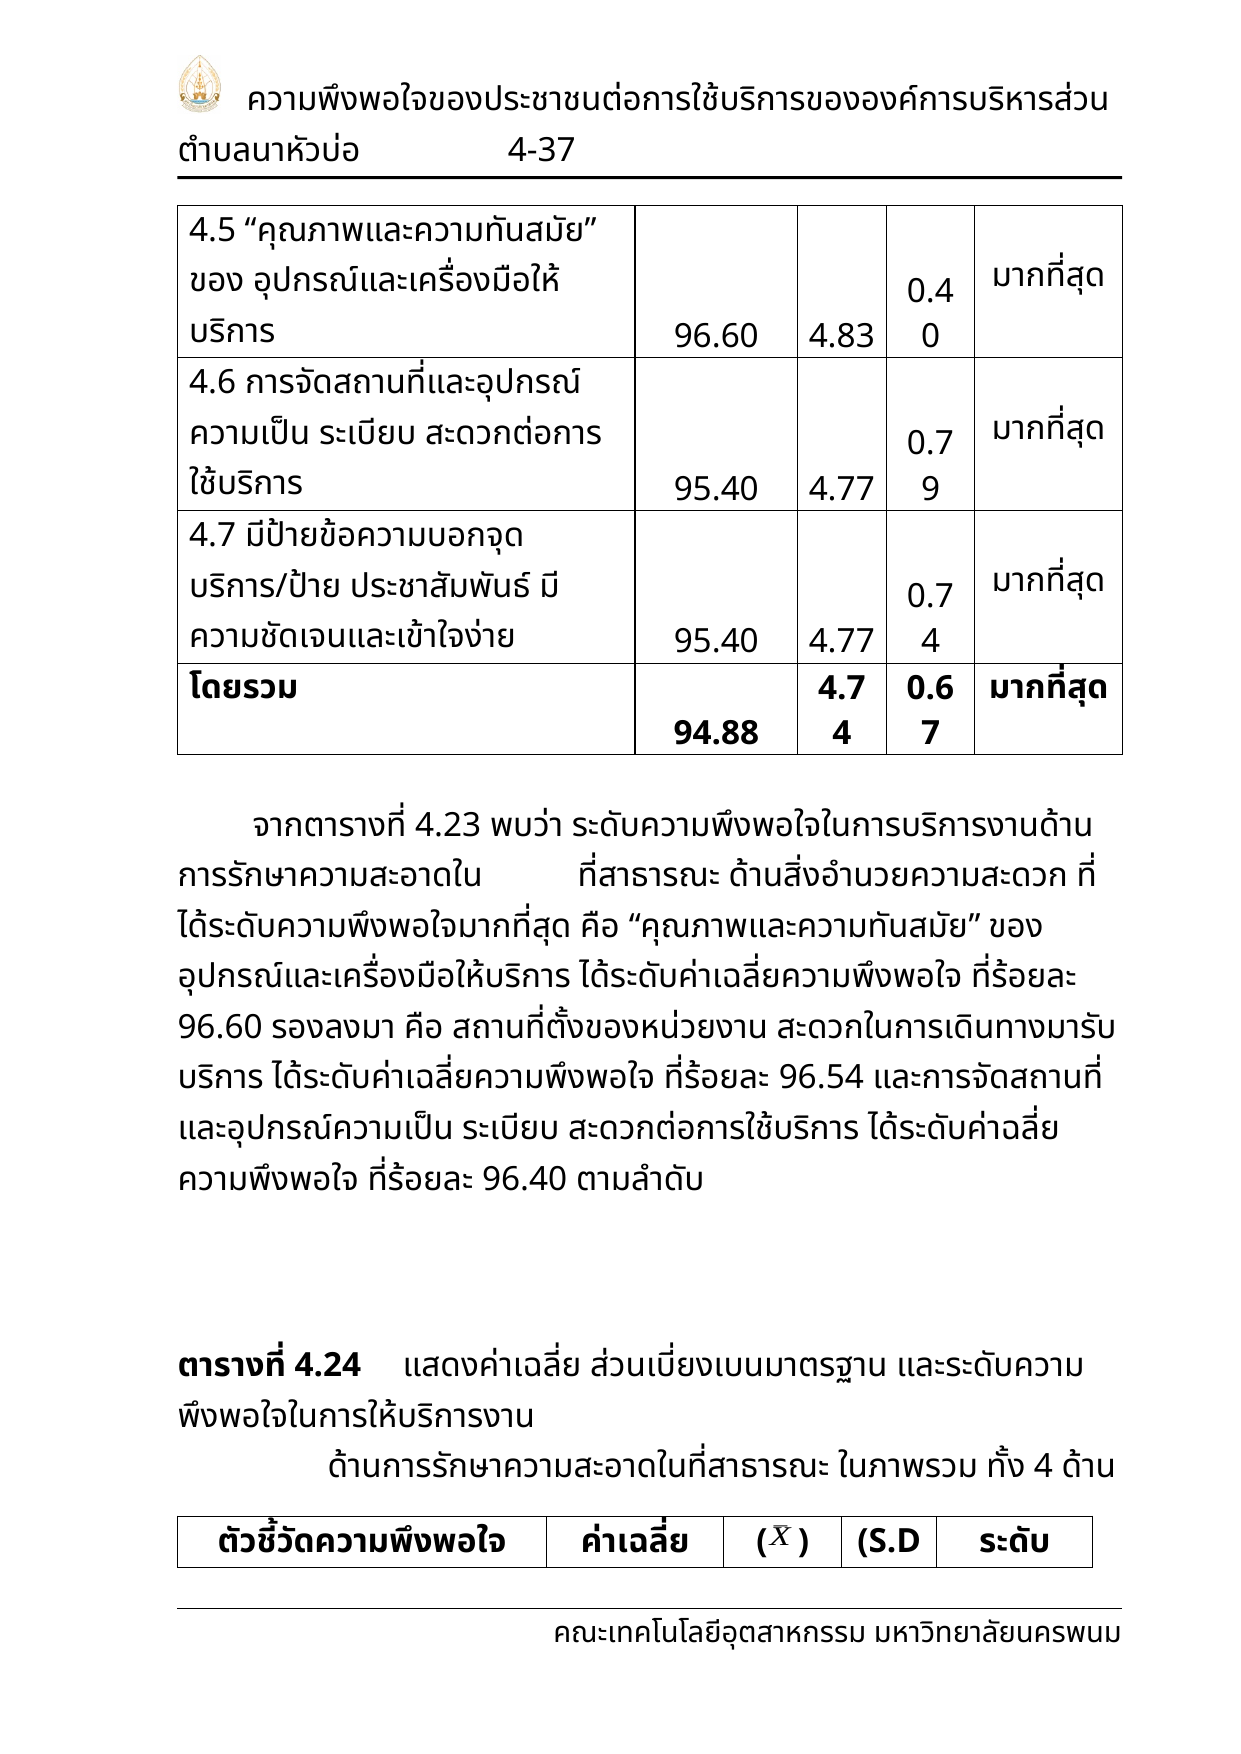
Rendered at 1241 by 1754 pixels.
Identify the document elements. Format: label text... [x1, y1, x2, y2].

picture [177, 55, 222, 114]
table_cell 95.40 [636, 358, 797, 510]
table_cell โดยรวม [178, 664, 634, 754]
table_cell 4.83 [798, 206, 886, 357]
table_header (S.D.) [842, 1517, 936, 1567]
table_cell 0.67 [887, 664, 974, 754]
table_cell 0.79 [887, 358, 974, 510]
table_cell 94.88 [636, 664, 797, 754]
table_cell 0.40 [887, 206, 974, 357]
table_cell 4.7 มีป้ายข้อความบอกจุดบริการ/ป้าย ประชาสัมพันธ์ มีความชัดเจนและเข้าใจง่าย [178, 511, 634, 662]
text ตารางที่ 4.24 แสดงค่าเฉลี่ย ส่วนเบี่ยงเบนมาตรฐาน และระดับความพึงพอใจในการให้บริการงาน [177, 1341, 1122, 1442]
text ด้านการรักษาความสะอาดในที่สาธารณะ ในภาพรวม ทั้ง 4 ด้าน [252, 1442, 1122, 1493]
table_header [547, 1517, 723, 1567]
table_header ระดับความ พึงพอใจ [937, 1517, 1092, 1567]
table_cell มากที่สุด [975, 206, 1122, 357]
table_cell 4.77 [798, 511, 886, 662]
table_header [178, 1517, 546, 1567]
table_cell มากที่สุด [975, 358, 1122, 510]
table_cell มากที่สุด [975, 511, 1122, 662]
table_cell 4.5 “คุณภาพและความทันสมัย” ของ อุปกรณ์และเครื่องมือให้บริการ [178, 206, 634, 357]
table_cell 0.74 [887, 511, 974, 662]
table_cell 95.40 [636, 511, 797, 662]
table_cell 4.77 [798, 358, 886, 510]
table_cell 4.74 [798, 664, 886, 754]
table_cell 96.60 [636, 206, 797, 357]
table_header () [724, 1517, 841, 1567]
table_cell มากที่สุด [975, 664, 1122, 754]
text จากตารางที่ 4.23 พบว่า ระดับความพึงพอใจในการบริการงานด้านการรักษาความสะอาดใน ที่สาธารณะ ด้านสิ่งอำนวยความสะดวก ที่ได้ระดับความพึงพอใจมากที่สุด คือ “คุณภาพและความทันสมัย” ของอุปกรณ์และเครื่องมือให้บริการ ได้ระดับค่าเฉลี่ยความพึงพอใจ ที่ร้อยละ 96.60 รองลงมา คือ สถานที่ตั้งของหน่วยงาน สะดวกในการเดินทางมารับบริการ ได้ระดับค่าเฉลี่ยความพึงพอใจ ที่ร้อยละ 96.54 และการจัดสถานที่และอุปกรณ์ความเป็น ระเบียบ สะดวกต่อการใช้บริการ ได้ระดับค่าฉลี่ยความพึงพอใจ ที่ร้อยละ 96.40 ตามลำดับ [177, 801, 1122, 1205]
table_cell 4.6 การจัดสถานที่และอุปกรณ์ความเป็น ระเบียบ สะดวกต่อการใช้บริการ [178, 358, 634, 510]
